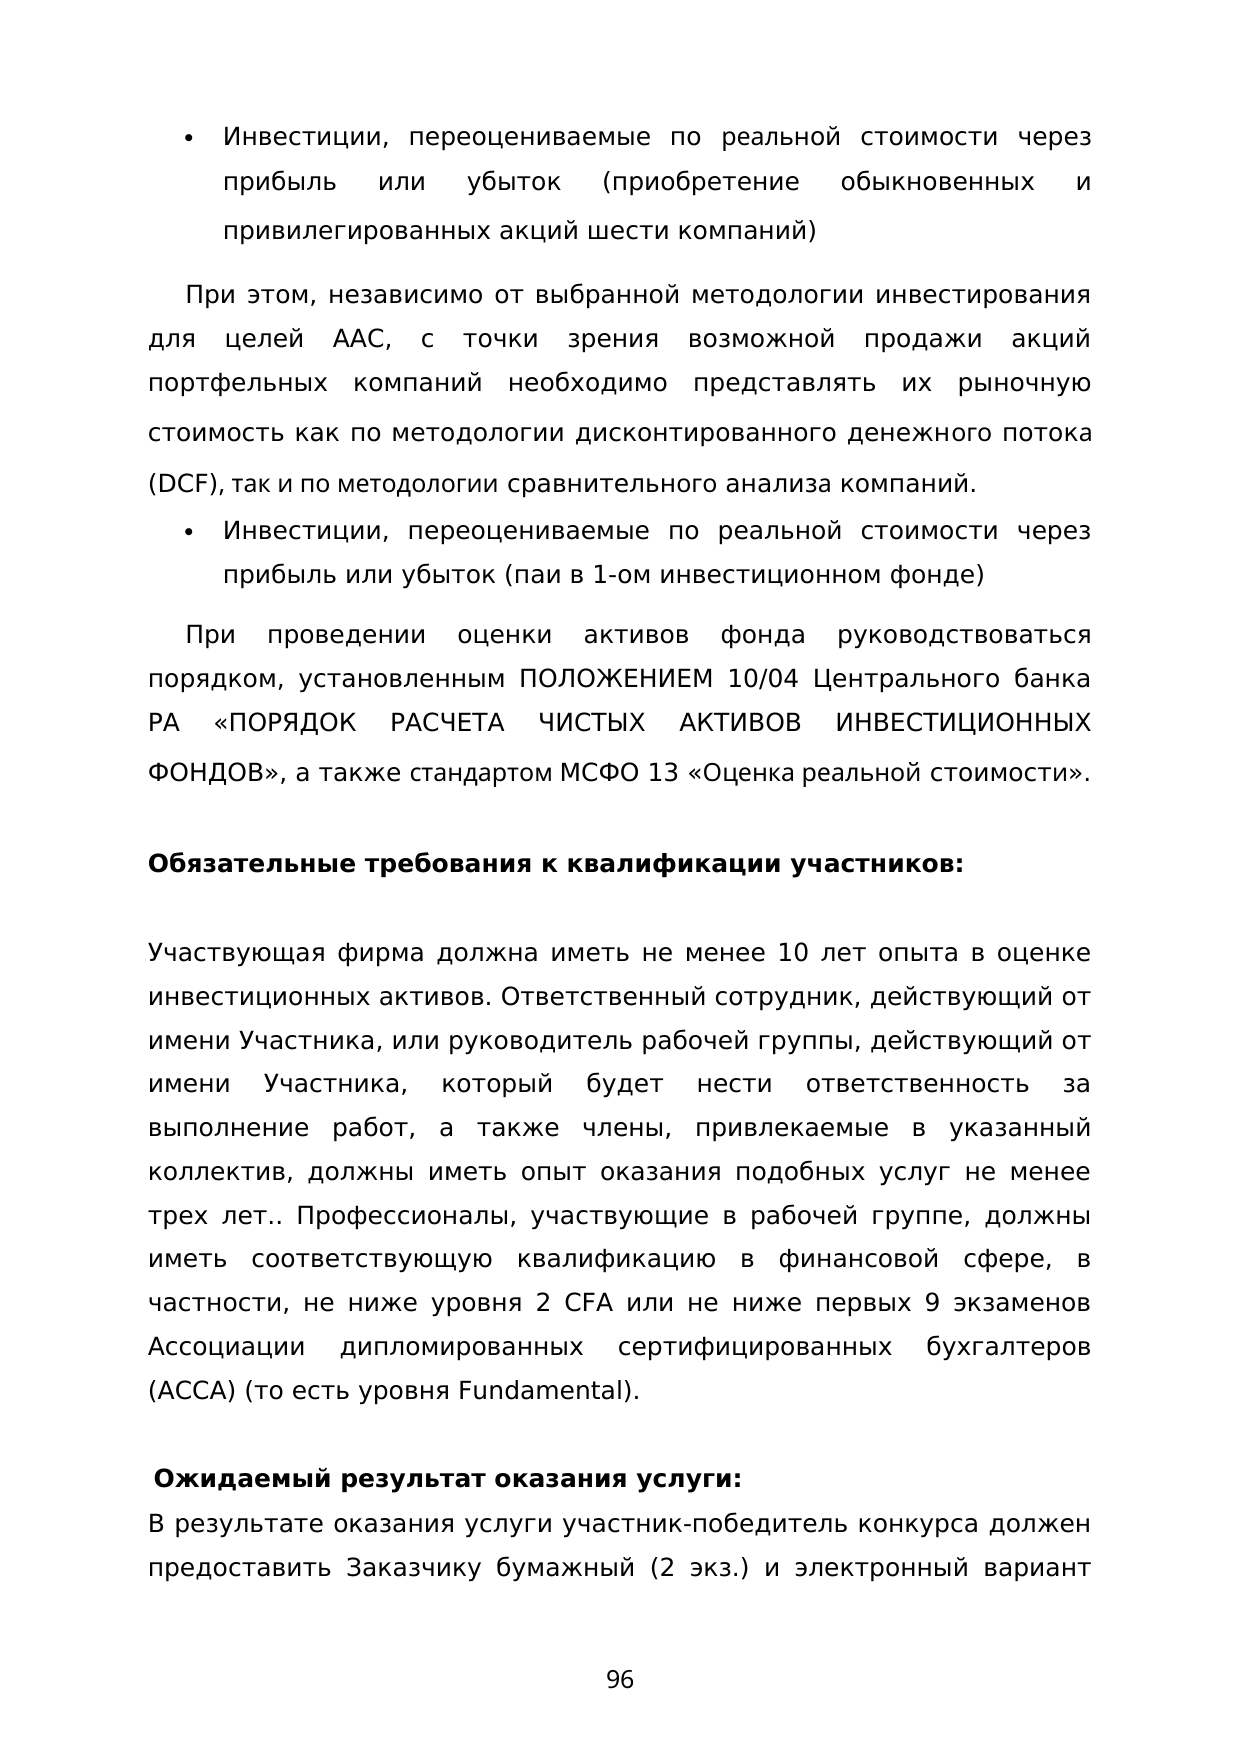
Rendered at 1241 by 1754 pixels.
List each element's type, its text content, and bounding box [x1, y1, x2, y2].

text Ожидаемый результат оказания услуги: [148, 1463, 1092, 1494]
list Инвестиции, переоцениваемые по реальной стоимости через прибыль или убыток (приобретение обыкновенных и привилегированных акций шести компаний) [185, 118, 1092, 247]
text Участвующая фирма должна иметь не менее 10 лет опыта в оценке инвестиционных активов. Ответственный сотрудник, действующий от имени Участника, или руководитель рабочей группы, действующий от имени Участника, который будет нести ответственность за выполнение работ, а также члены, привлекаемые в указанный коллектив, должны иметь опыт оказания подобных услуг не менее трех лет.. Профессионалы, участвующие в рабочей группе, должны иметь соответствующую квалификацию в финансовой сфере, в частности, не ниже уровня 2 CFA или не ниже первых 9 экзаменов Ассоциации дипломированных сертифицированных бухгалтеров (ACCA) (то есть уровня Fundamental). [148, 938, 1092, 1405]
text Обязательные требования к квалификации участников: [148, 849, 1092, 878]
list Инвестиции, переоцениваемые по реальной стоимости через прибыль или убыток (паи в 1-ом инвестиционном фонде) [185, 516, 1092, 589]
text При проведении оценки активов фонда руководствоваться порядком, установленным ПОЛОЖЕНИЕМ 10/04 Центрального банка РА «ПОРЯДОК РАСЧЕТА ЧИСТЫХ АКТИВОВ ИНВЕСТИЦИОННЫХ ФОНДОВ», а также стандартом МСФО 13 «Оценка реальной стоимости». [148, 621, 1092, 788]
text При этом, независимо от выбранной методологии инвестирования для целей ААС, с точки зрения возможной продажи акций портфельных компаний необходимо представлять их рыночную стоимость как по методологии дисконтированного денежного потока (DCF), так и по методологии сравнительного анализа компаний. [148, 281, 1092, 499]
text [148, 1509, 1092, 1582]
